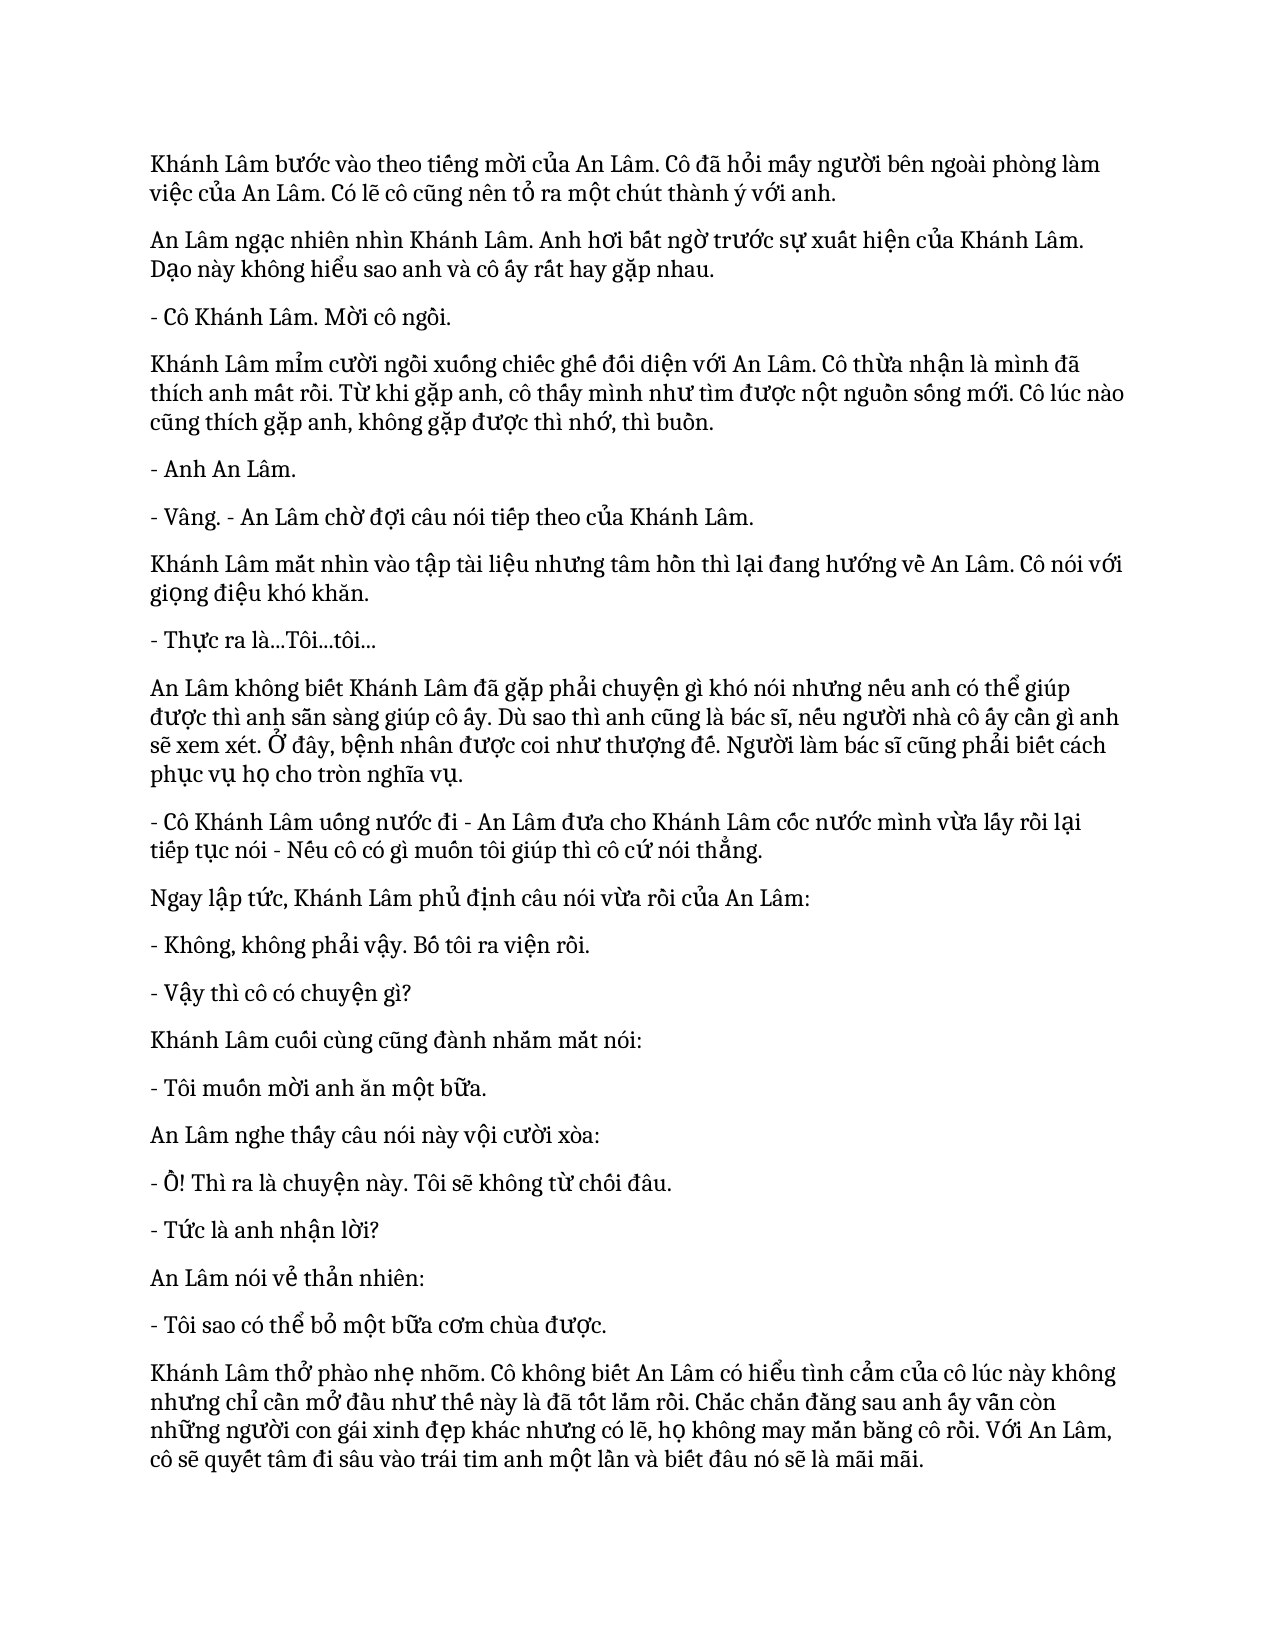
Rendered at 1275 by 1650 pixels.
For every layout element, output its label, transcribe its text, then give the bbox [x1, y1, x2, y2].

text - Thực ra là...Tôi...tôi... [150, 626, 1125, 655]
text Khánh Lâm cuối cùng cũng đành nhắm mắt nói: [150, 1026, 1125, 1055]
text - Cô Khánh Lâm. Mời cô ngồi. [150, 302, 1125, 331]
text - Tôi sao có thể bỏ một bữa cơm chùa được. [150, 1311, 1125, 1340]
text - Vậy thì cô có chuyện gì? [150, 979, 1125, 1007]
text - Anh An Lâm. [150, 455, 1125, 484]
text Khánh Lâm thở phào nhẹ nhõm. Cô không biết An Lâm có hiểu tình cảm của cô lúc này không nhưng chỉ cần mở đầu như thế này là đã tốt lắm rồi. Chắc chắn đằng sau anh ấy vẫn còn những người con gái xinh đẹp khác nhưng có lẽ, họ không may mắn bằng cô rồi. Với An Lâm, cô sẽ quyết tâm đi sâu vào trái tim anh một lần và biết đâu nó sẽ là mãi mãi. [150, 1359, 1125, 1474]
text Ngay lập tức, Khánh Lâm phủ định câu nói vừa rồi của An Lâm: [150, 884, 1125, 912]
text Khánh Lâm mắt nhìn vào tập tài liệu nhưng tâm hồn thì lại đang hướng về An Lâm. Cô nói với giọng điệu khó khăn. [150, 550, 1125, 607]
text An Lâm không biết Khánh Lâm đã gặp phải chuyện gì khó nói nhưng nếu anh có thể giúp được thì anh sẵn sàng giúp cô ấy. Dù sao thì anh cũng là bác sĩ, nếu người nhà cô ấy cần gì anh sẽ xem xét. Ở đây, bệnh nhân được coi như thượng đế. Người làm bác sĩ cũng phải biết cách phục vụ họ cho tròn nghĩa vụ. [150, 674, 1125, 789]
text - Không, không phải vậy. Bố tôi ra viện rồi. [150, 931, 1125, 960]
text - Ồ! Thì ra là chuyện này. Tôi sẽ không từ chối đâu. [150, 1169, 1125, 1197]
text Khánh Lâm bước vào theo tiếng mời của An Lâm. Cô đã hỏi mấy người bên ngoài phòng làm việc của An Lâm. Có lẽ cô cũng nên tỏ ra một chút thành ý với anh. [150, 150, 1125, 207]
text An Lâm nghe thấy câu nói này vội cười xòa: [150, 1121, 1125, 1150]
text An Lâm nói vẻ thản nhiên: [150, 1264, 1125, 1292]
text - Vâng. - An Lâm chờ đợi câu nói tiếp theo của Khánh Lâm. [150, 502, 1125, 531]
text Khánh Lâm mỉm cười ngồi xuống chiếc ghế đối diện với An Lâm. Cô thừa nhận là mình đã thích anh mất rồi. Từ khi gặp anh, cô thấy mình như tìm được nột nguồn sống mới. Cô lúc nào cũng thích gặp anh, không gặp được thì nhớ, thì buồn. [150, 350, 1125, 436]
text An Lâm ngạc nhiên nhìn Khánh Lâm. Anh hơi bất ngờ trước sự xuất hiện của Khánh Lâm. Dạo này không hiểu sao anh và cô ấy rất hay gặp nhau. [150, 226, 1125, 284]
text - Tức là anh nhận lời? [150, 1216, 1125, 1245]
text - Tôi muốn mời anh ăn một bữa. [150, 1074, 1125, 1102]
text - Cô Khánh Lâm uống nước đi - An Lâm đưa cho Khánh Lâm cốc nước mình vừa lấy rồi lại tiếp tục nói - Nếu cô có gì muốn tôi giúp thì cô cứ nói thẳng. [150, 807, 1125, 865]
